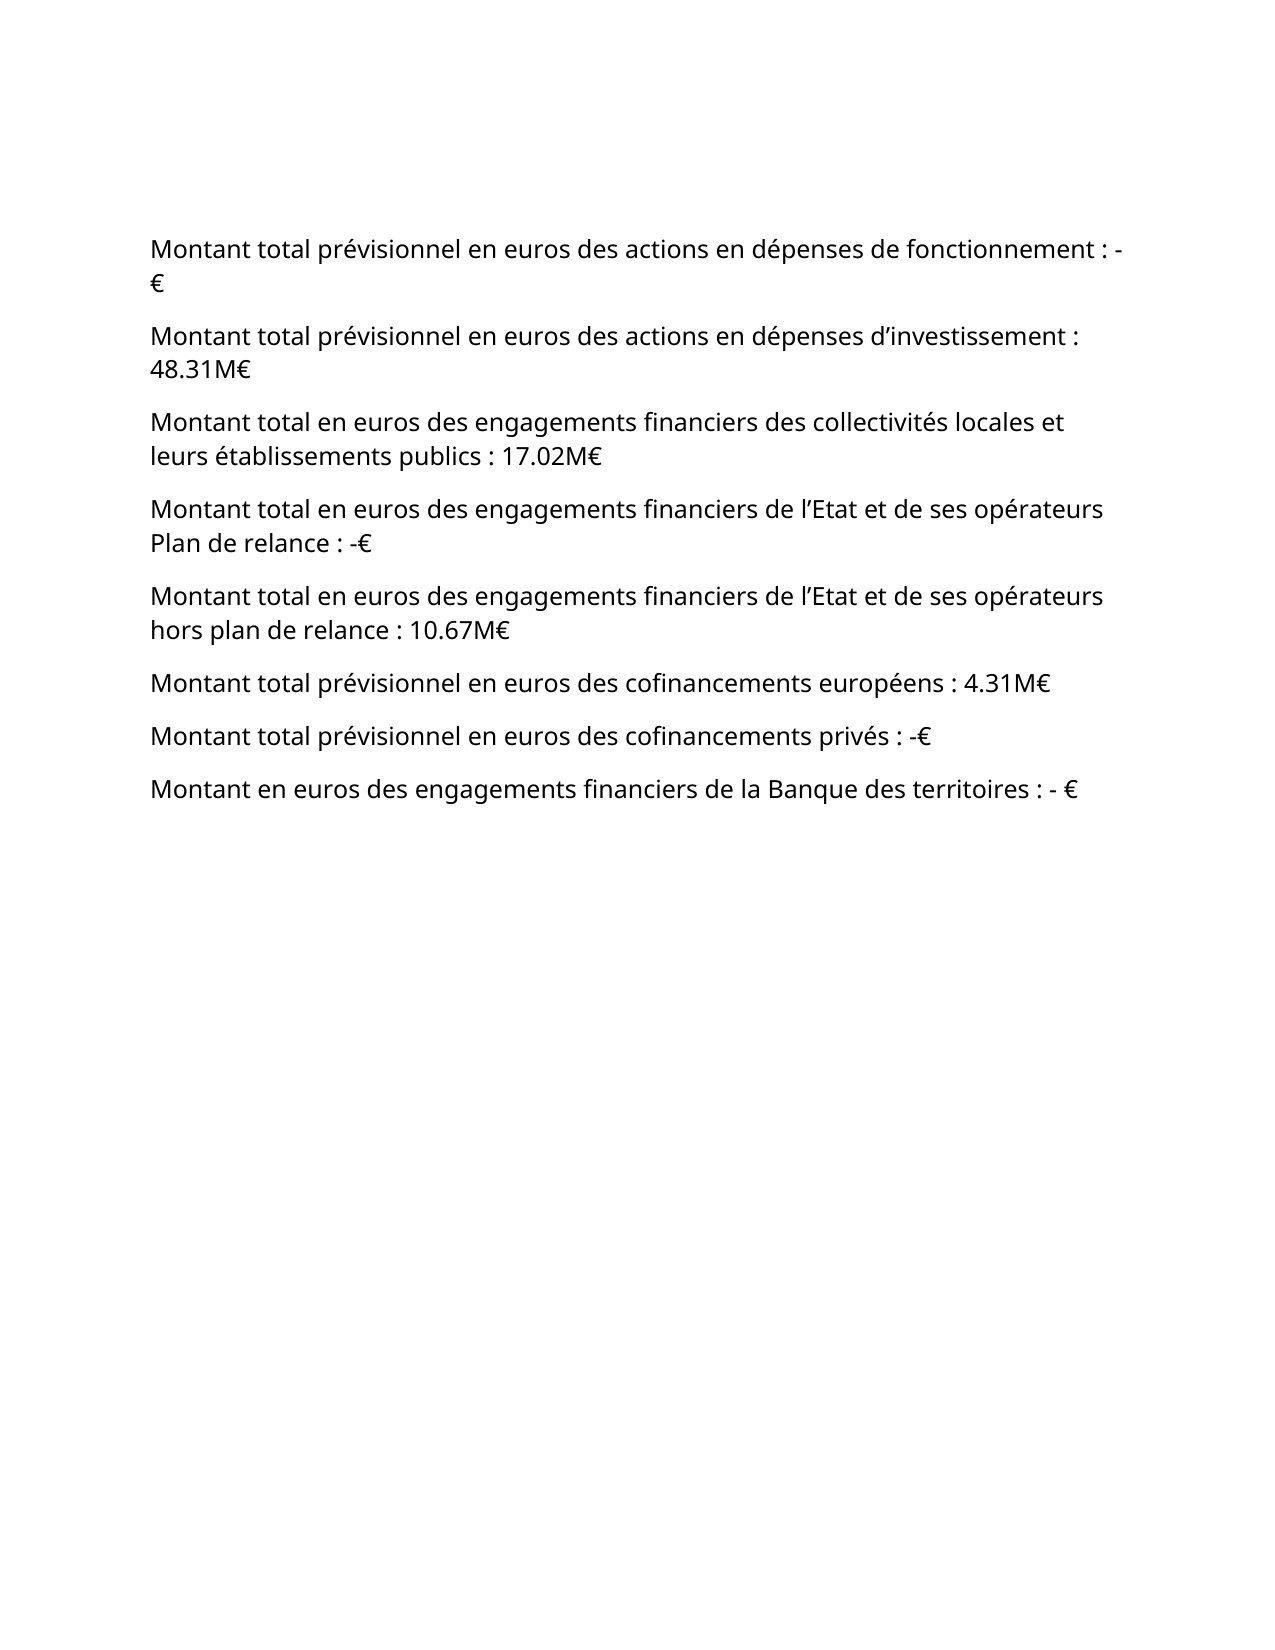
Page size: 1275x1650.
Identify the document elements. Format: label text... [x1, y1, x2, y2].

text Montant total en euros des engagements financiers de l’Etat et de ses opérateurs hors plan de relance : 10.67M€ [150, 579, 1125, 647]
text Montant total prévisionnel en euros des cofinancements privés : -€ [150, 718, 1125, 752]
text Montant total prévisionnel en euros des actions en dépenses de fonctionnement : -€ [150, 231, 1125, 299]
text Montant en euros des engagements financiers de la Banque des territoires : - € [150, 771, 1125, 805]
text Montant total prévisionnel en euros des actions en dépenses d’investissement : 48.31M€ [150, 318, 1125, 386]
text Montant total en euros des engagements financiers des collectivités locales et leurs établissements publics : 17.02M€ [150, 405, 1125, 473]
text Montant total prévisionnel en euros des cofinancements européens : 4.31M€ [150, 666, 1125, 700]
text Montant total en euros des engagements financiers de l’Etat et de ses opérateurs Plan de relance : -€ [150, 492, 1125, 560]
